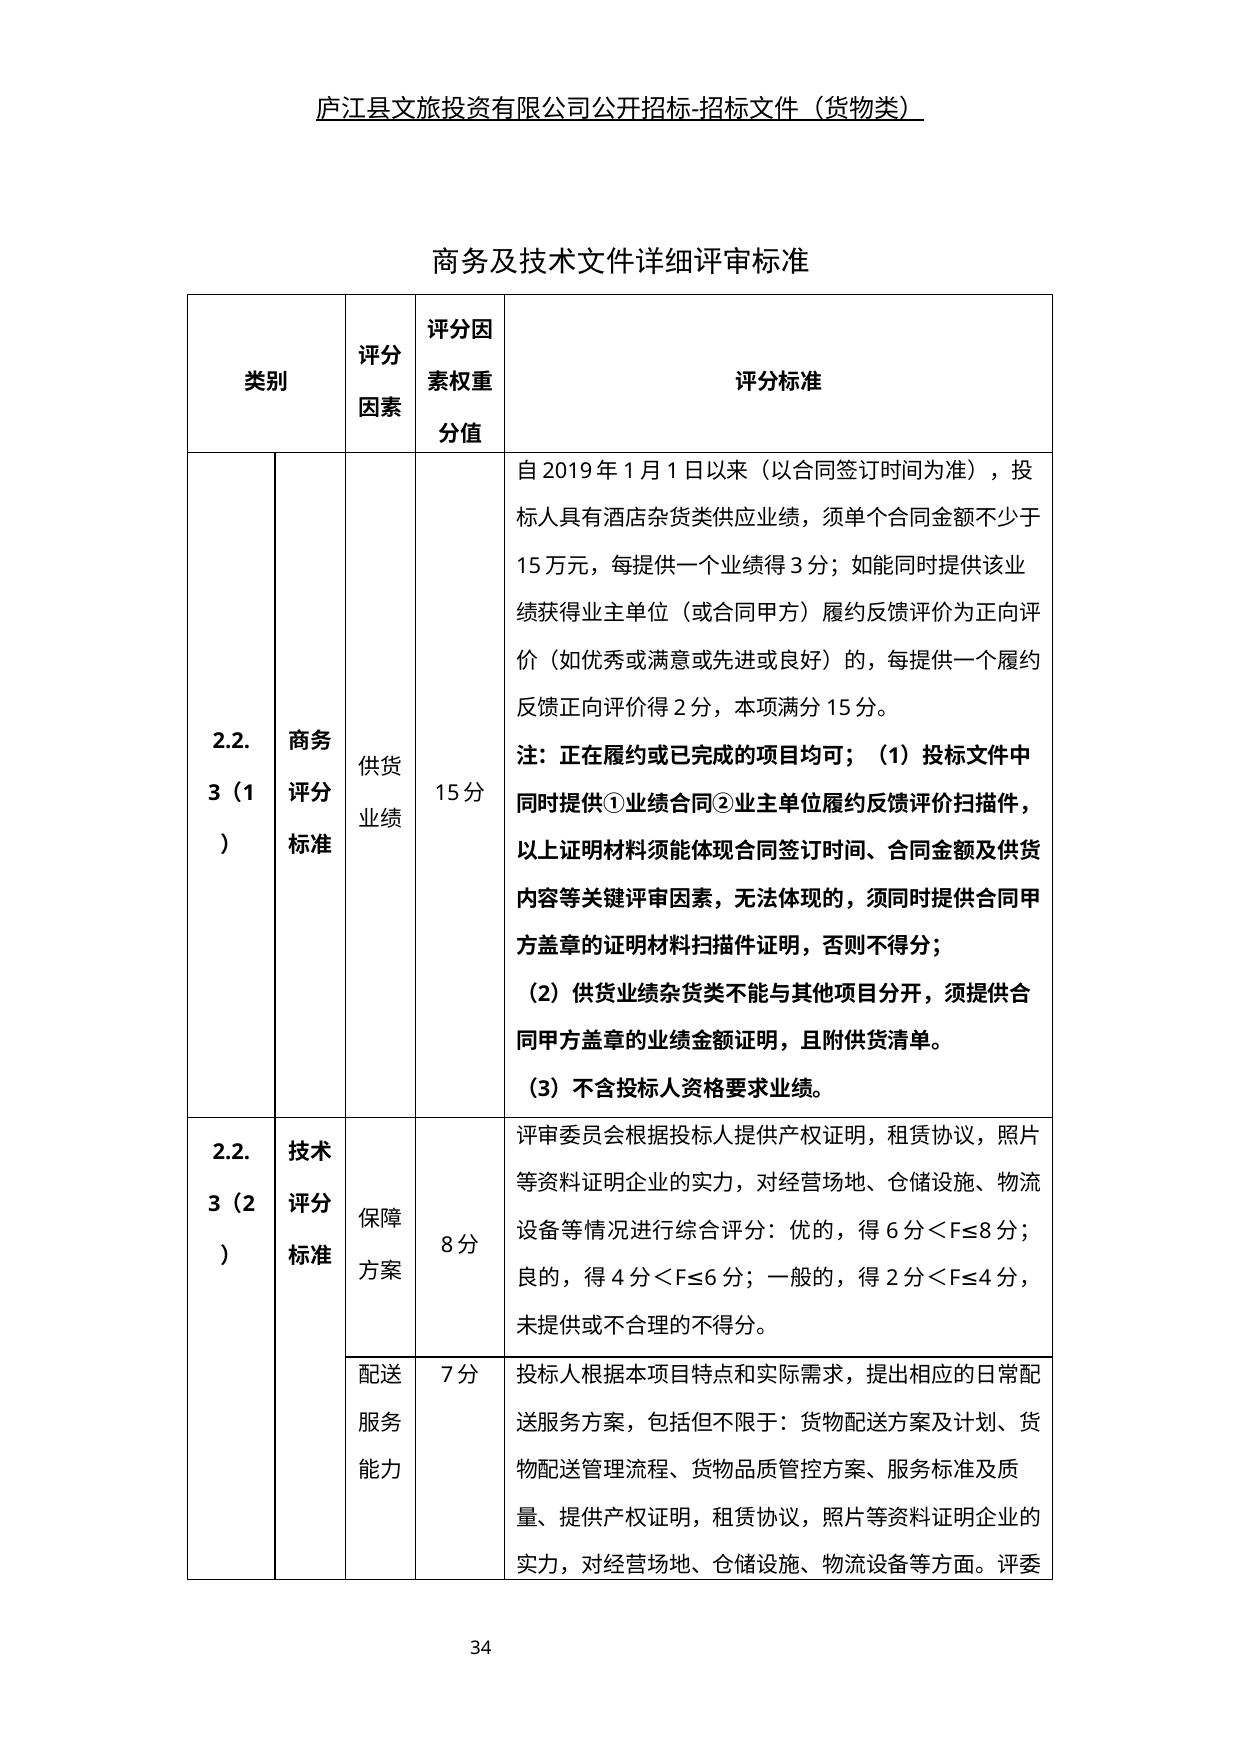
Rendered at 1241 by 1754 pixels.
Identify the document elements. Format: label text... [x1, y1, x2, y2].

table_header 评分标准 [505, 295, 1052, 452]
table_cell 自2019年1月1日以来（以合同签订时间为准），投标人具有酒店杂货类供应业绩，须单个合同金额不少于15万元，每提供一个业绩得3分；如能同时提供该业绩获得业主单位（或合同甲方）履约反馈评价为正向评价（如优秀或满意或先进或良好）的，每提供一个履约反馈正向评价得2分，本项满分15分。 注：正在履约或已完成的项目均可；（1）投标文件中同时提供①业绩合同②业主单位履约反馈评价扫描件，以上证明材料须能体现合同签订时间、合同金额及供货内容等关键评审因素，无法体现的，须同时提供合同甲方盖章的证明材料扫描件证明，否则不得分； （2）供货业绩杂货类不能与其他项目分开，须提供合同甲方盖章的业绩金额证明，且附供货清单。 （3）不含投标人资格要求业绩。 [505, 453, 1052, 1117]
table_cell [505, 1358, 1052, 1579]
table_cell 8分 [416, 1118, 504, 1356]
table_cell 技术评分标准 [276, 1118, 345, 1579]
table_cell 供货业绩 [346, 453, 415, 1117]
table_cell 评审委员会根据投标人提供产权证明，租赁协议，照片等资料证明企业的实力，对经营场地、仓储设施、物流设备等情况进行综合评分：优的，得6分＜F≤8分；良的，得4分＜F≤6分；一般的，得2分＜F≤4分，未提供或不合理的不得分。 [505, 1118, 1052, 1356]
table_cell 保障 方案 [346, 1118, 415, 1356]
table_cell 15分 [416, 453, 504, 1117]
table_header 评分因素权重分值 [416, 295, 504, 452]
table_cell 7分 [416, 1358, 504, 1579]
table_cell 商务评分标准 [276, 453, 345, 1117]
table_cell 2.2.3（1） [188, 453, 274, 1117]
table_header 评分因素 [346, 295, 415, 452]
table_header 类别 [188, 295, 345, 452]
table_cell 配送服务能力 [346, 1358, 415, 1579]
table_cell 2.2.3（2） [188, 1118, 274, 1579]
text 商务及技术文件详细评审标准 [187, 230, 1053, 282]
